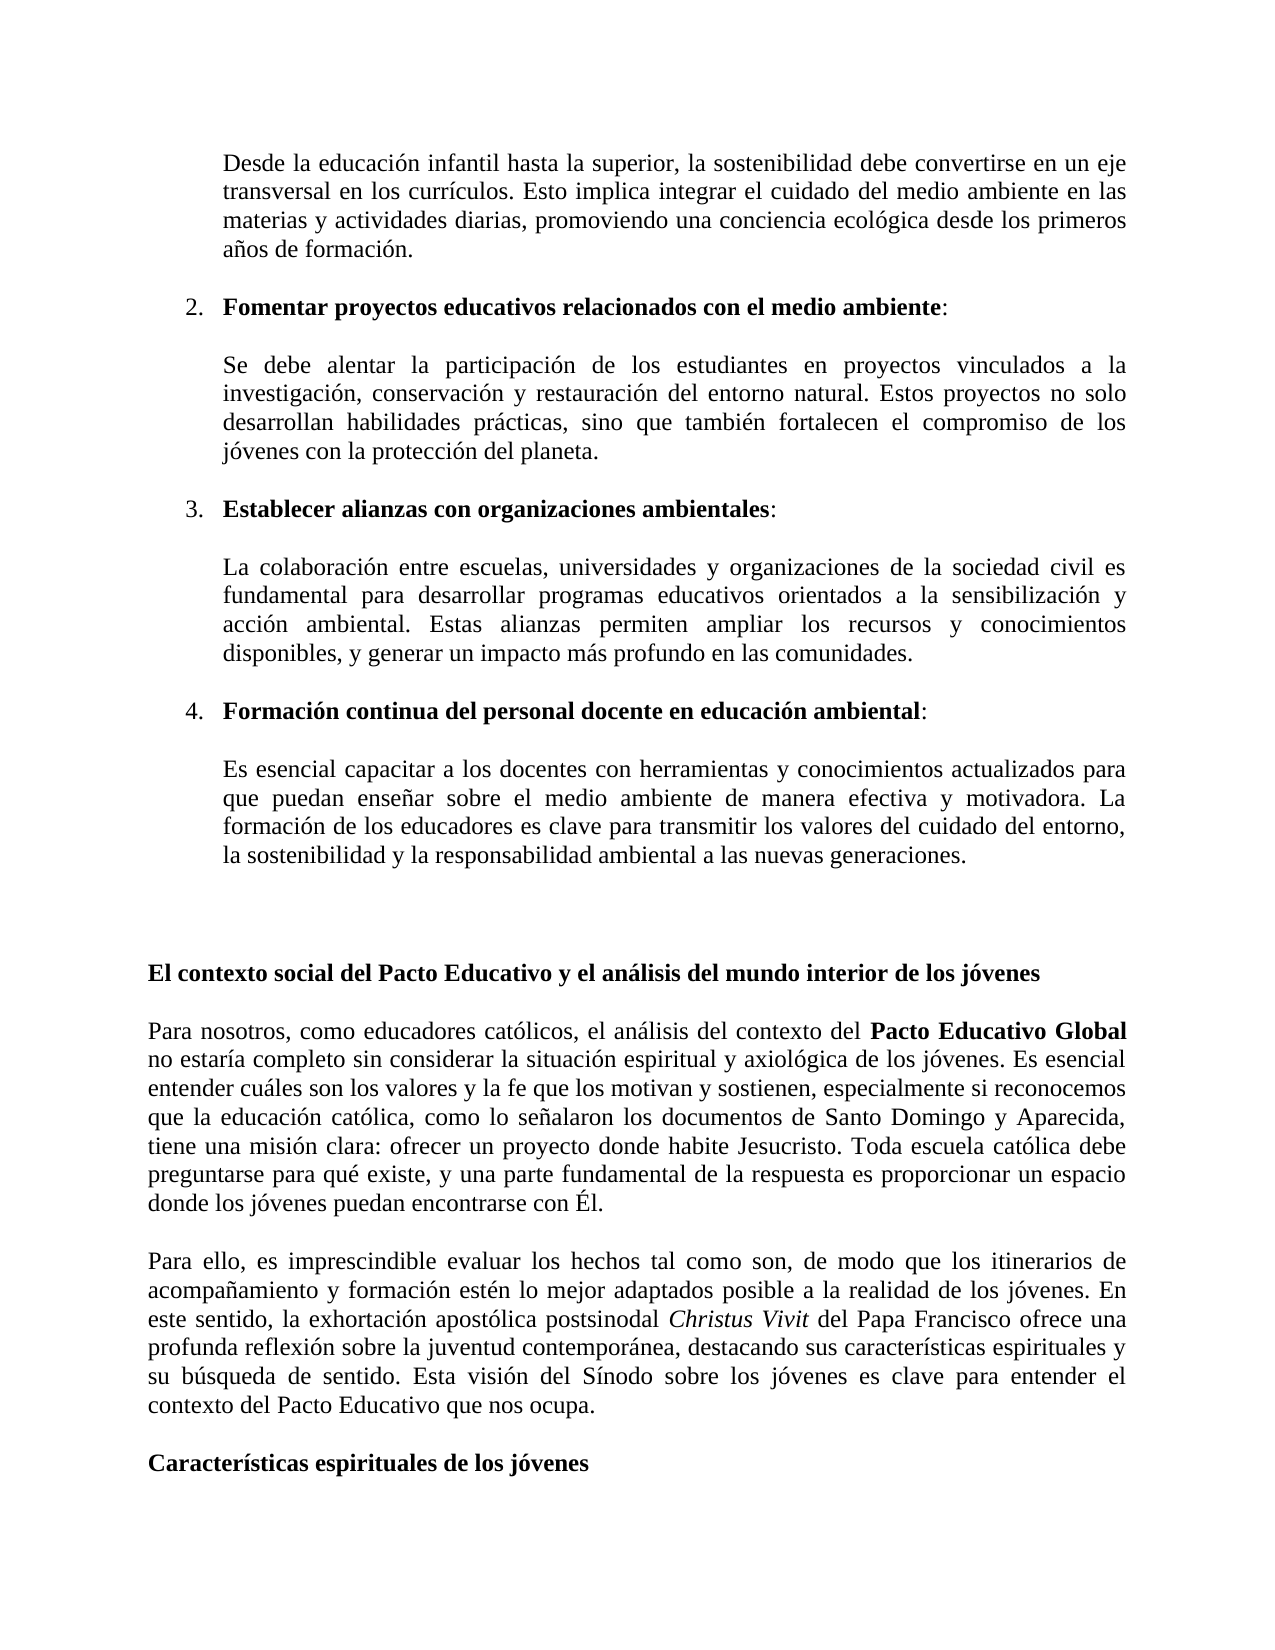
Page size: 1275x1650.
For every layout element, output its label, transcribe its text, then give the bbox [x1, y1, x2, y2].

list Formación continua del personal docente en educación ambiental: [185, 754, 1127, 783]
list Incorporar la educación ambiental en todos los niveles educativos: [185, 148, 1127, 176]
text El contexto social del Pacto Educativo y el análisis del mundo interior de los jóvenes [148, 1016, 1127, 1044]
text Desde la educación infantil hasta la superior, la sostenibilidad debe convertirse en un eje transversal en los currículos. Esto implica integrar el cuidado del medio ambiente en las materias y actividades diarias, promoviendo una conciencia ecológica desde los primeros años de formación. [223, 206, 1127, 321]
text Para ello, es imprescindible evaluar los hechos tal como son, de modo que los itinerarios de acompañamiento y formación estén lo mejor adaptados posible a la realidad de los jóvenes. En este sentido, la exhortación apostólica postsinodal Christus Vivit del Papa Francisco ofrece una profunda reflexión sobre la juventud contemporánea, destacando sus características espirituales y su búsqueda de sentido. Esta visión del Sínodo sobre los jóvenes es clave para entender el contexto del Pacto Educativo que nos ocupa. [148, 1304, 1127, 1477]
text Es esencial capacitar a los docentes con herramientas y conocimientos actualizados para que puedan enseñar sobre el medio ambiente de manera efectiva y motivadora. La formación de los educadores es clave para transmitir los valores del cuidado del entorno, la sostenibilidad y la responsabilidad ambiental a las nuevas generaciones. [223, 812, 1127, 927]
text Para nosotros, como educadores católicos, el análisis del contexto del Pacto Educativo Global no estaría completo sin considerar la situación espiritual y axiológica de los jóvenes. Es esencial entender cuáles son los valores y la fe que los motivan y sostienen, especialmente si reconocemos que la educación católica, como lo señalaron los documentos de Santo Domingo y Aparecida, tiene una misión clara: ofrecer un proyecto donde habite Jesucristo. Toda escuela católica debe preguntarse para qué existe, y una parte fundamental de la respuesta es proporcionar un espacio donde los jóvenes puedan encontrarse con Él. [148, 1074, 1127, 1275]
text Se debe alentar la participación de los estudiantes en proyectos vinculados a la investigación, conservación y restauración del entorno natural. Estos proyectos no solo desarrollan habilidades prácticas, sino que también fortalecen el compromiso de los jóvenes con la protección del planeta. [223, 408, 1127, 523]
list Establecer alianzas con organizaciones ambientales: [185, 552, 1127, 581]
text La colaboración entre escuelas, universidades y organizaciones de la sociedad civil es fundamental para desarrollar programas educativos orientados a la sensibilización y acción ambiental. Estas alianzas permiten ampliar los recursos y conocimientos disponibles, y generar un impacto más profundo en las comunidades. [223, 610, 1127, 725]
list Fomentar proyectos educativos relacionados con el medio ambiente: [185, 350, 1127, 378]
